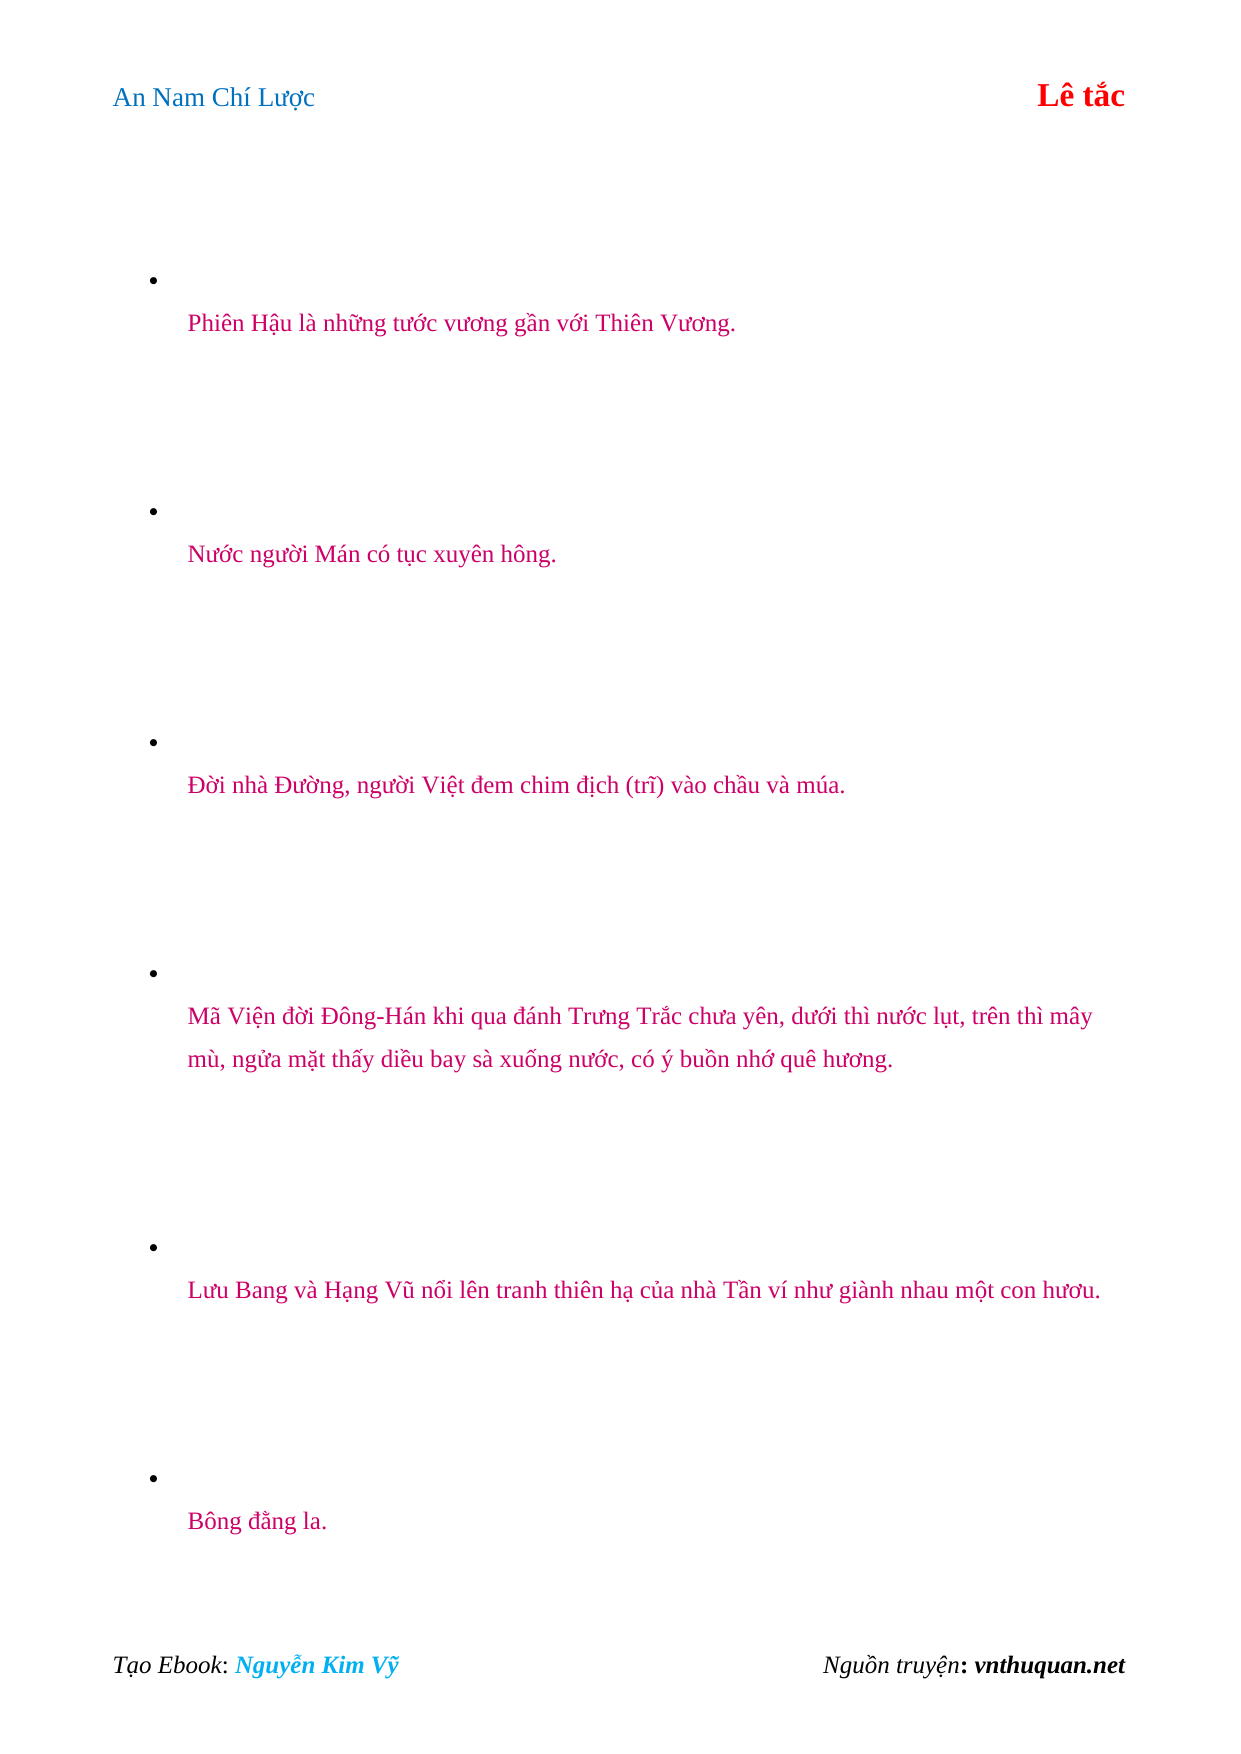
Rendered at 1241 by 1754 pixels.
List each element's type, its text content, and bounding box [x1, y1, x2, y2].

list Đời nhà Đường, người Việt đem chim địch (trĩ) vào chầu và múa. [150, 727, 1128, 799]
list Lưu Bang và Hạng Vũ nổi lên tranh thiên hạ của nhà Tần ví như giành nhau một con hươu. [150, 1232, 1128, 1304]
list Nước người Mán có tục xuyên hông. [150, 496, 1128, 568]
list Bông đằng la. [150, 1463, 1128, 1534]
list Mã Viện đời Đông-Hán khi qua đánh Trưng Trắc chưa yên, dưới thì nước lụt, trên thì mây mù, ngửa mặt thấy diều bay sà xuống nước, có ý buồn nhớ quê hương. [150, 958, 1128, 1073]
list Phiên Hậu là những tước vương gần với Thiên Vương. [150, 265, 1128, 337]
